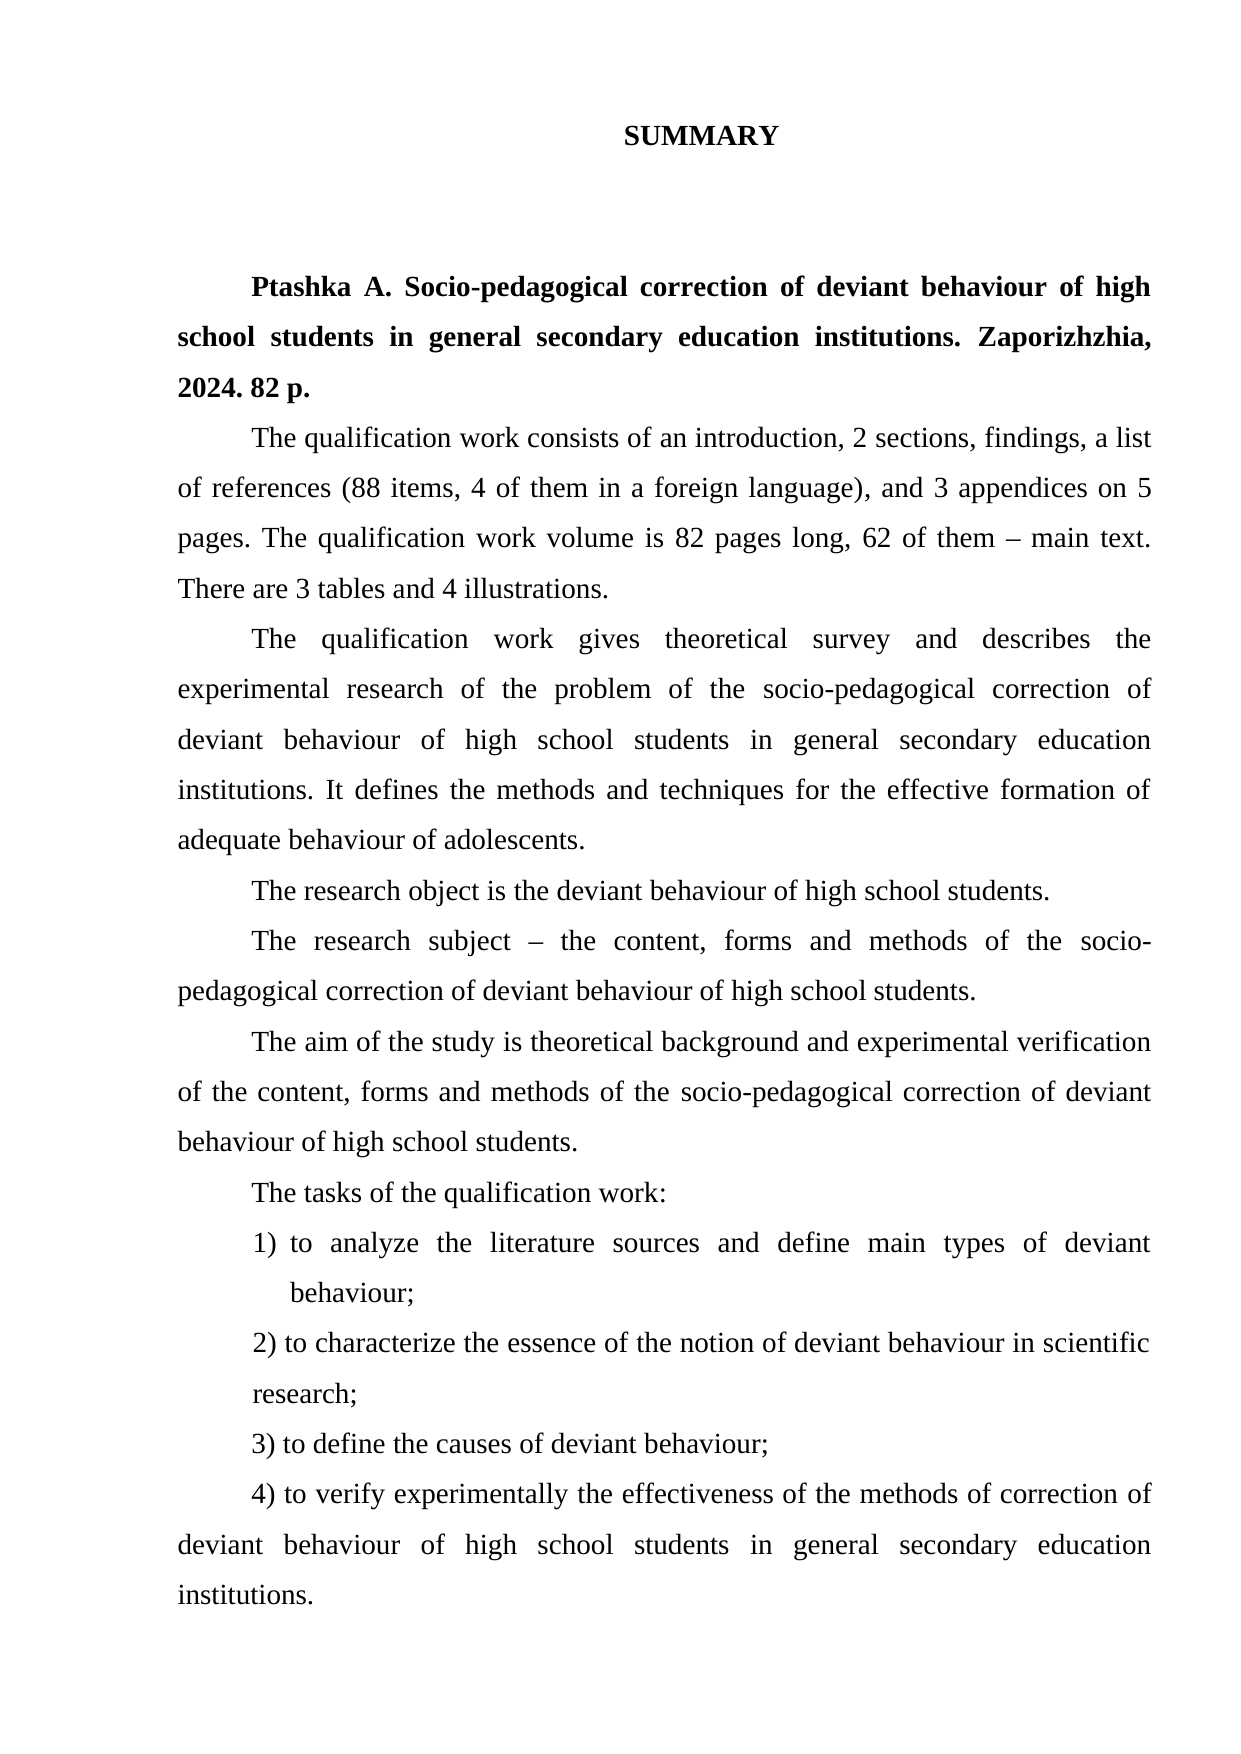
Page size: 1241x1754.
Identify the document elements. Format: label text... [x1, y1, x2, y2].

text The qualification work gives theoretical survey and describes the experimental research of the problem of the socio-pedagogical correction of deviant behaviour of high school students in general secondary education institutions. It defines the methods and techniques for the effective formation of adequate behaviour of adolescents. [177, 621, 1152, 856]
list to analyze the literature sources and define main types of deviant behaviour; [252, 1225, 1152, 1309]
text Ptashka A. Socio-pedagogical correction of deviant behaviour of high school students in general secondary education institutions. Zaporizhzhia, 2024. 82 p. [177, 269, 1152, 403]
text SUMMARY [177, 118, 1152, 152]
text The qualification work consists of an introduction, 2 sections, findings, a list of references (88 items, 4 of them in a foreign language), and 3 appendices on 5 pages. The qualification work volume is 82 pages long, 62 of them – main text. There are 3 tables and 4 illustrations. [177, 420, 1152, 604]
text The aim of the study is theoretical background and experimental verification of the content, forms and methods of the socio-pedagogical correction of deviant behaviour of high school students. [177, 1024, 1152, 1158]
text 3) to define the causes of deviant behaviour; [177, 1426, 1152, 1460]
text The research object is the deviant behaviour of high school students. [177, 873, 1152, 906]
text The tasks of the qualification work: [177, 1175, 1152, 1208]
text The research subject – the content, forms and methods of the socio-pedagogical correction of deviant behaviour of high school students. [177, 923, 1152, 1007]
text 4) to verify experimentally the effectiveness of the methods of correction of deviant behaviour of high school students in general secondary education institutions. [177, 1477, 1152, 1611]
list 2) to characterize the essence of the notion of deviant behaviour in scientific research; [252, 1326, 1152, 1409]
